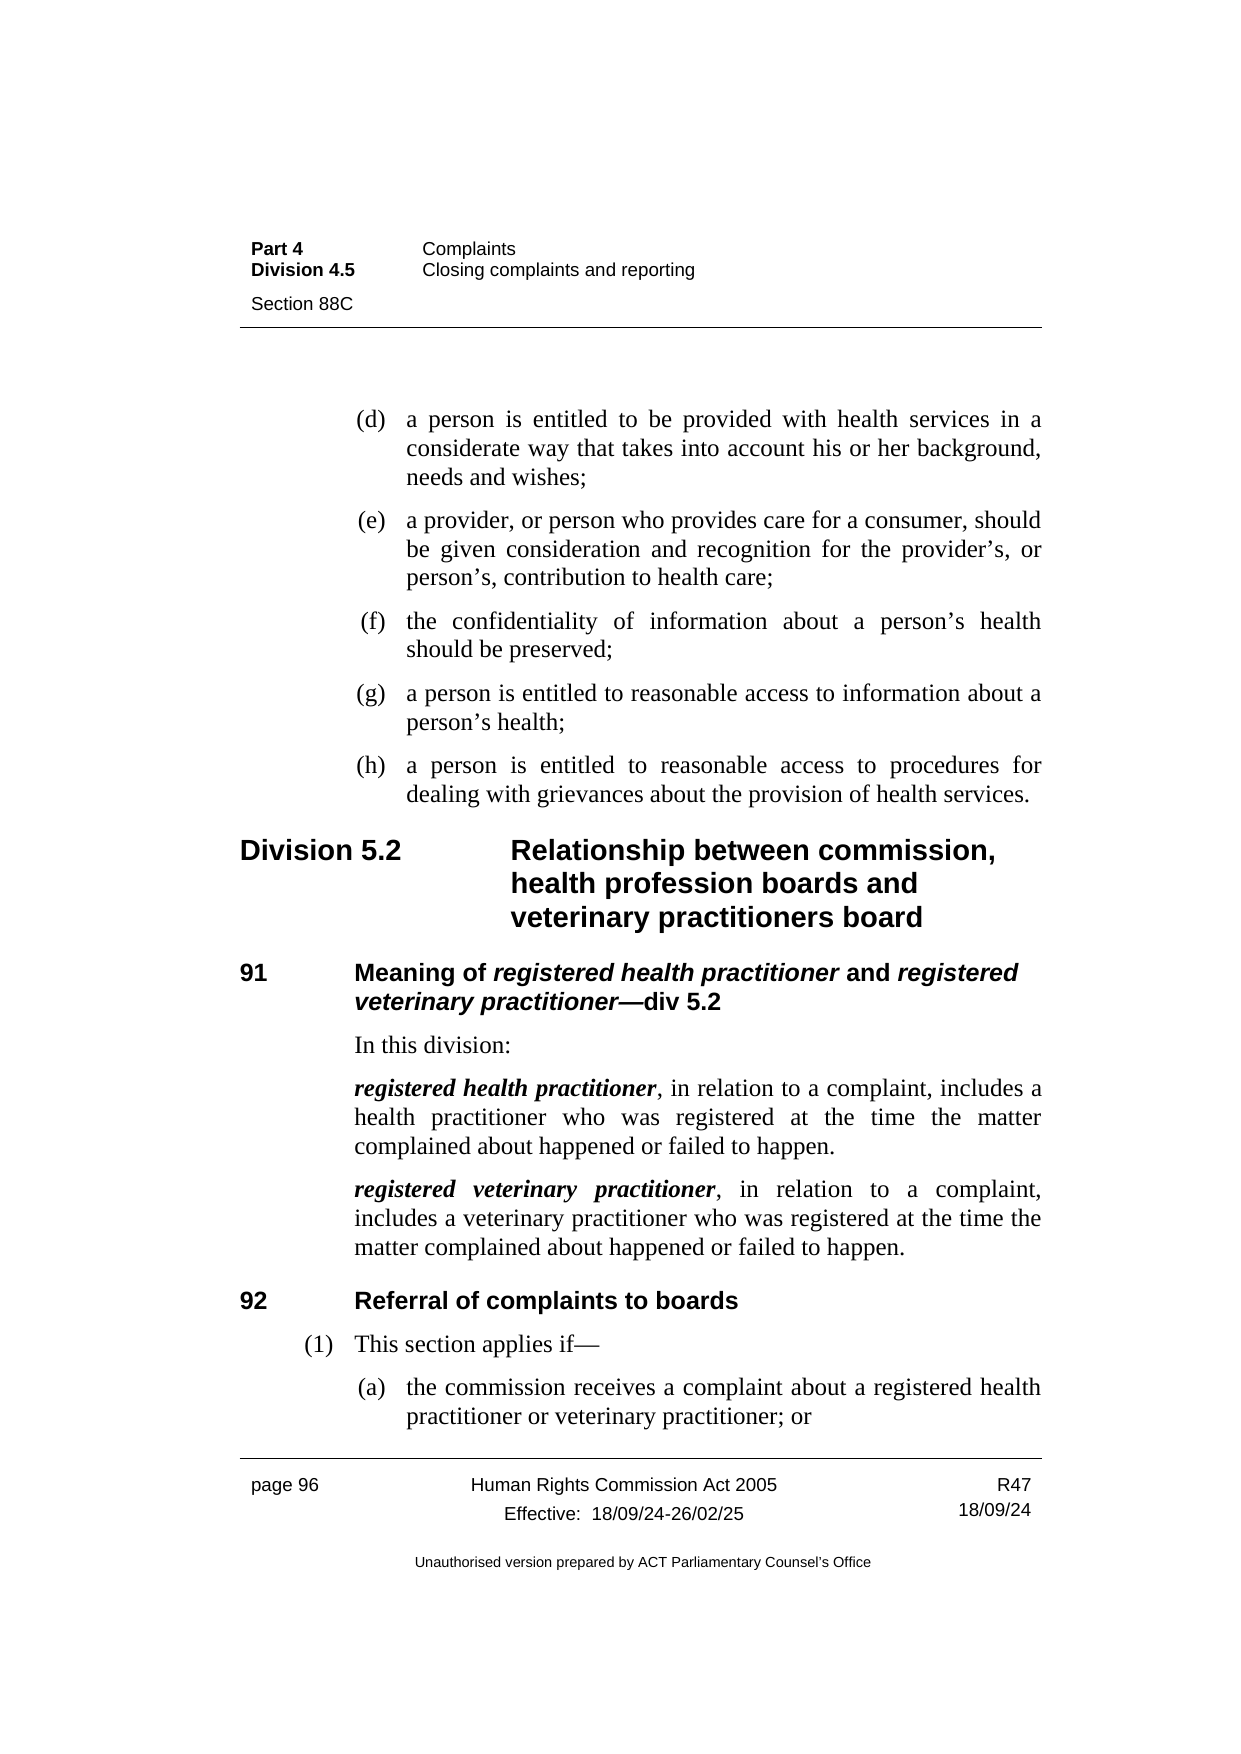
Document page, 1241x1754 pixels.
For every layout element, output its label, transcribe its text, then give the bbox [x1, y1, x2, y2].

text (g) a person is entitled to reasonable access to information about a person’s health; [239, 678, 1042, 735]
text In this division: [354, 1030, 1042, 1059]
text (d) a person is entitled to be provided with health services in a considerate way that takes into account his or her background, needs and wishes; [239, 404, 1042, 490]
text Division 5.2 Relationship between commission, health profession boards and veterinary practitioners board [239, 832, 1042, 933]
text 92 Referral of complaints to boards [239, 1286, 1042, 1314]
text registered veterinary practitioner, in relation to a complaint, includes a veterinary practitioner who was registered at the time the matter complained about happened or failed to happen. [354, 1174, 1042, 1261]
text 91 Meaning of registered health practitioner and registered veterinary practitioner—div 5.2 [239, 958, 1042, 1016]
text (a) the commission receives a complaint about a registered health practitioner or veterinary practitioner; or [239, 1372, 1042, 1430]
text (h) a person is entitled to reasonable access to procedures for dealing with grievances about the provision of health services. [239, 750, 1042, 807]
text (e) a provider, or person who provides care for a consumer, should be given consideration and recognition for the provider’s, or person’s, contribution to health care; [239, 505, 1042, 591]
text registered health practitioner, in relation to a complaint, includes a health practitioner who was registered at the time the matter complained about happened or failed to happen. [354, 1073, 1042, 1160]
text (1) This section applies if— [239, 1329, 1042, 1358]
text (f) the confidentiality of information about a person’s health should be preserved; [239, 606, 1042, 663]
